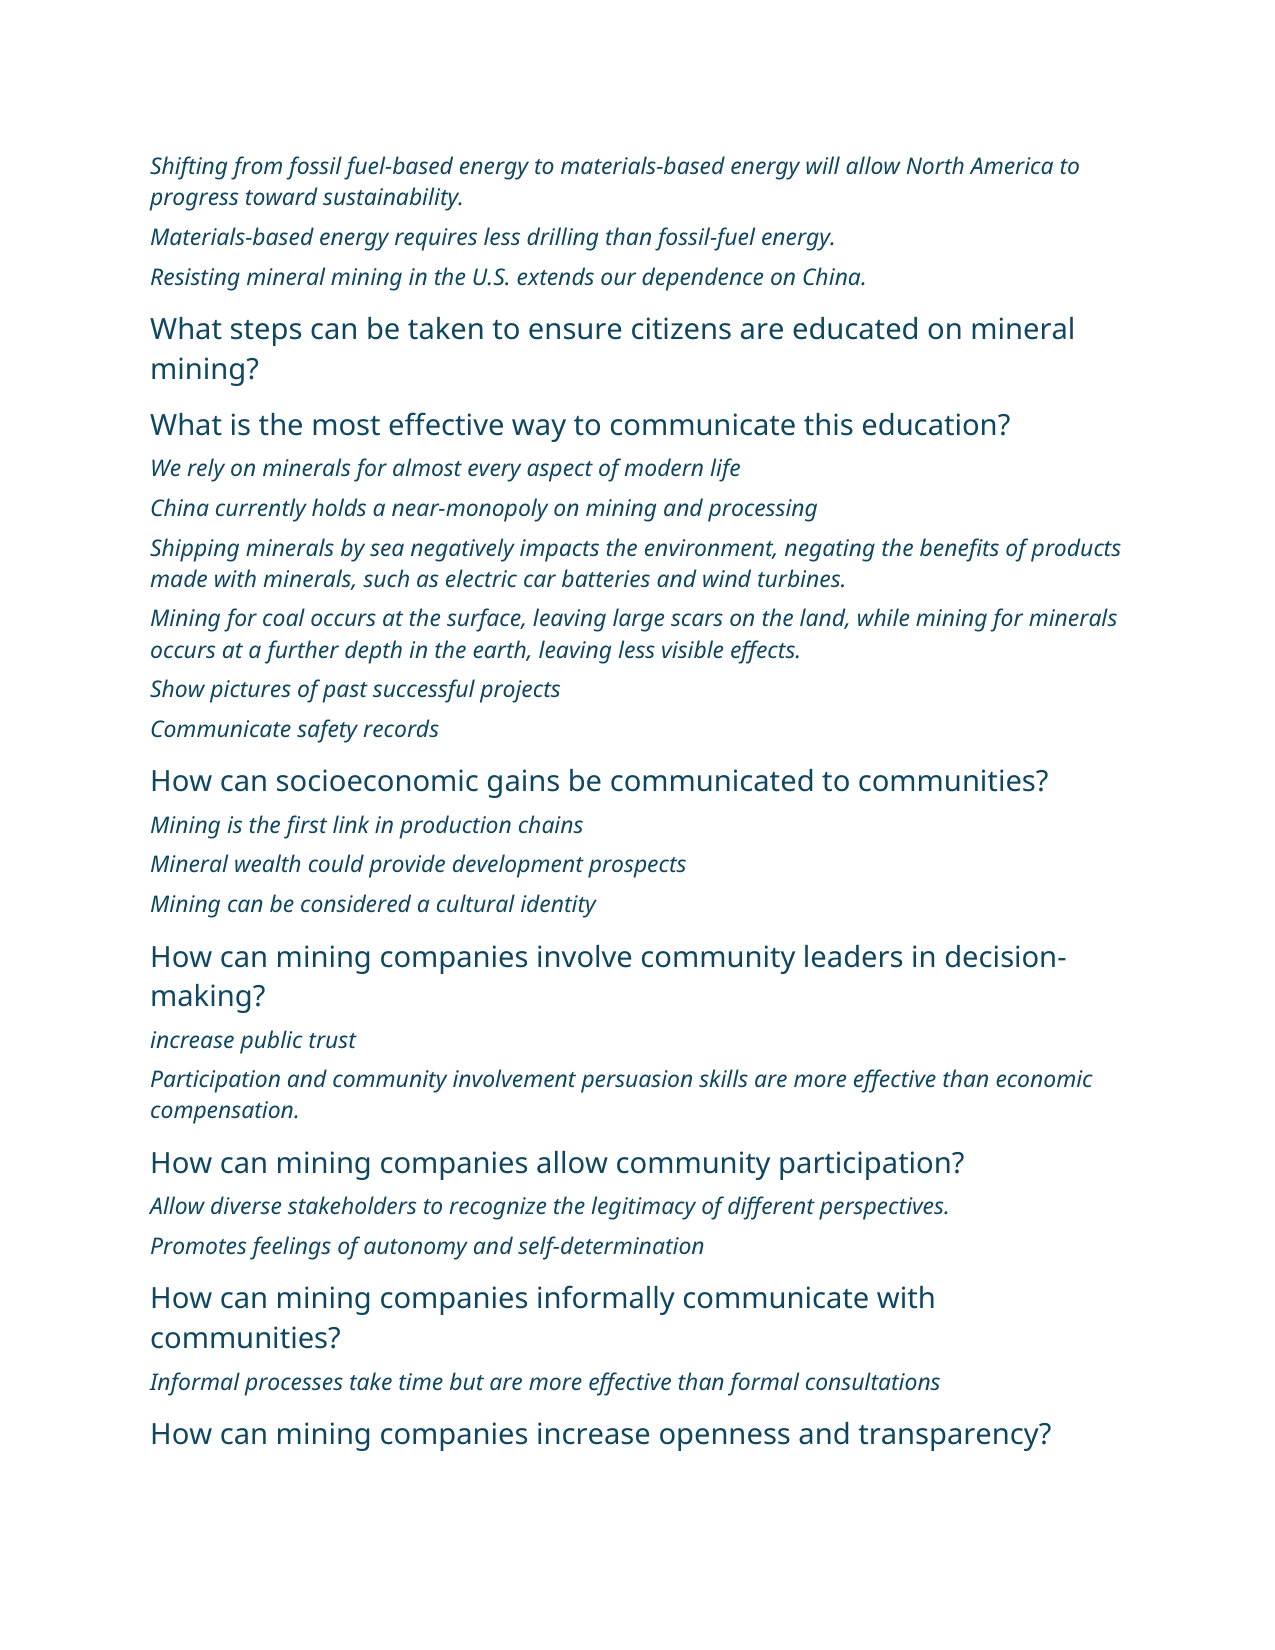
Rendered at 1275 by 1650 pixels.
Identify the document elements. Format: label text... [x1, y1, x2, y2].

subtitle What is the most effective way to communicate this education? [150, 404, 1125, 444]
subtitle How can mining companies informally communicate with communities? [150, 1278, 1125, 1357]
subtitle Communicate safety records [150, 713, 1125, 744]
subtitle Materials-based energy requires less drilling than fossil-fuel energy. [150, 221, 1125, 252]
subtitle How can socioeconomic gains be communicated to communities? [150, 761, 1125, 800]
subtitle How can mining companies increase openness and transparency? [150, 1413, 1125, 1453]
subtitle Mining for coal occurs at the surface, leaving large scars on the land, while mining for minerals occurs at a further depth in the earth, leaving less visible effects. [150, 602, 1125, 665]
subtitle Mineral wealth could provide development prospects [150, 848, 1125, 879]
subtitle Mining can be considered a cultural identity [150, 888, 1125, 919]
subtitle Promotes feelings of autonomy and self-determination [150, 1230, 1125, 1261]
subtitle China currently holds a near-monopoly on mining and processing [150, 492, 1125, 523]
subtitle Mining is the first link in production chains [150, 809, 1125, 840]
subtitle How can mining companies involve community leaders in decision-making? [150, 936, 1125, 1015]
subtitle How can mining companies allow community participation? [150, 1142, 1125, 1182]
subtitle increase public trust [150, 1023, 1125, 1055]
subtitle What steps can be taken to ensure citizens are educated on mineral mining? [150, 308, 1125, 388]
subtitle Allow diverse stakeholders to recognize the legitimacy of different perspectives. [150, 1190, 1125, 1222]
subtitle We rely on minerals for almost every aspect of modern life [150, 452, 1125, 484]
subtitle Shifting from fossil fuel-based energy to materials-based energy will allow North America to progress toward sustainability. [150, 150, 1125, 212]
subtitle Shipping minerals by sea negatively impacts the environment, negating the benefits of products made with minerals, such as electric car batteries and wind turbines. [150, 532, 1125, 594]
subtitle Participation and community involvement persuasion skills are more effective than economic compensation. [150, 1063, 1125, 1126]
subtitle Show pictures of past successful projects [150, 673, 1125, 704]
subtitle Informal processes take time but are more effective than formal consultations [150, 1366, 1125, 1397]
subtitle Resisting mineral mining in the U.S. extends our dependence on China. [150, 260, 1125, 292]
